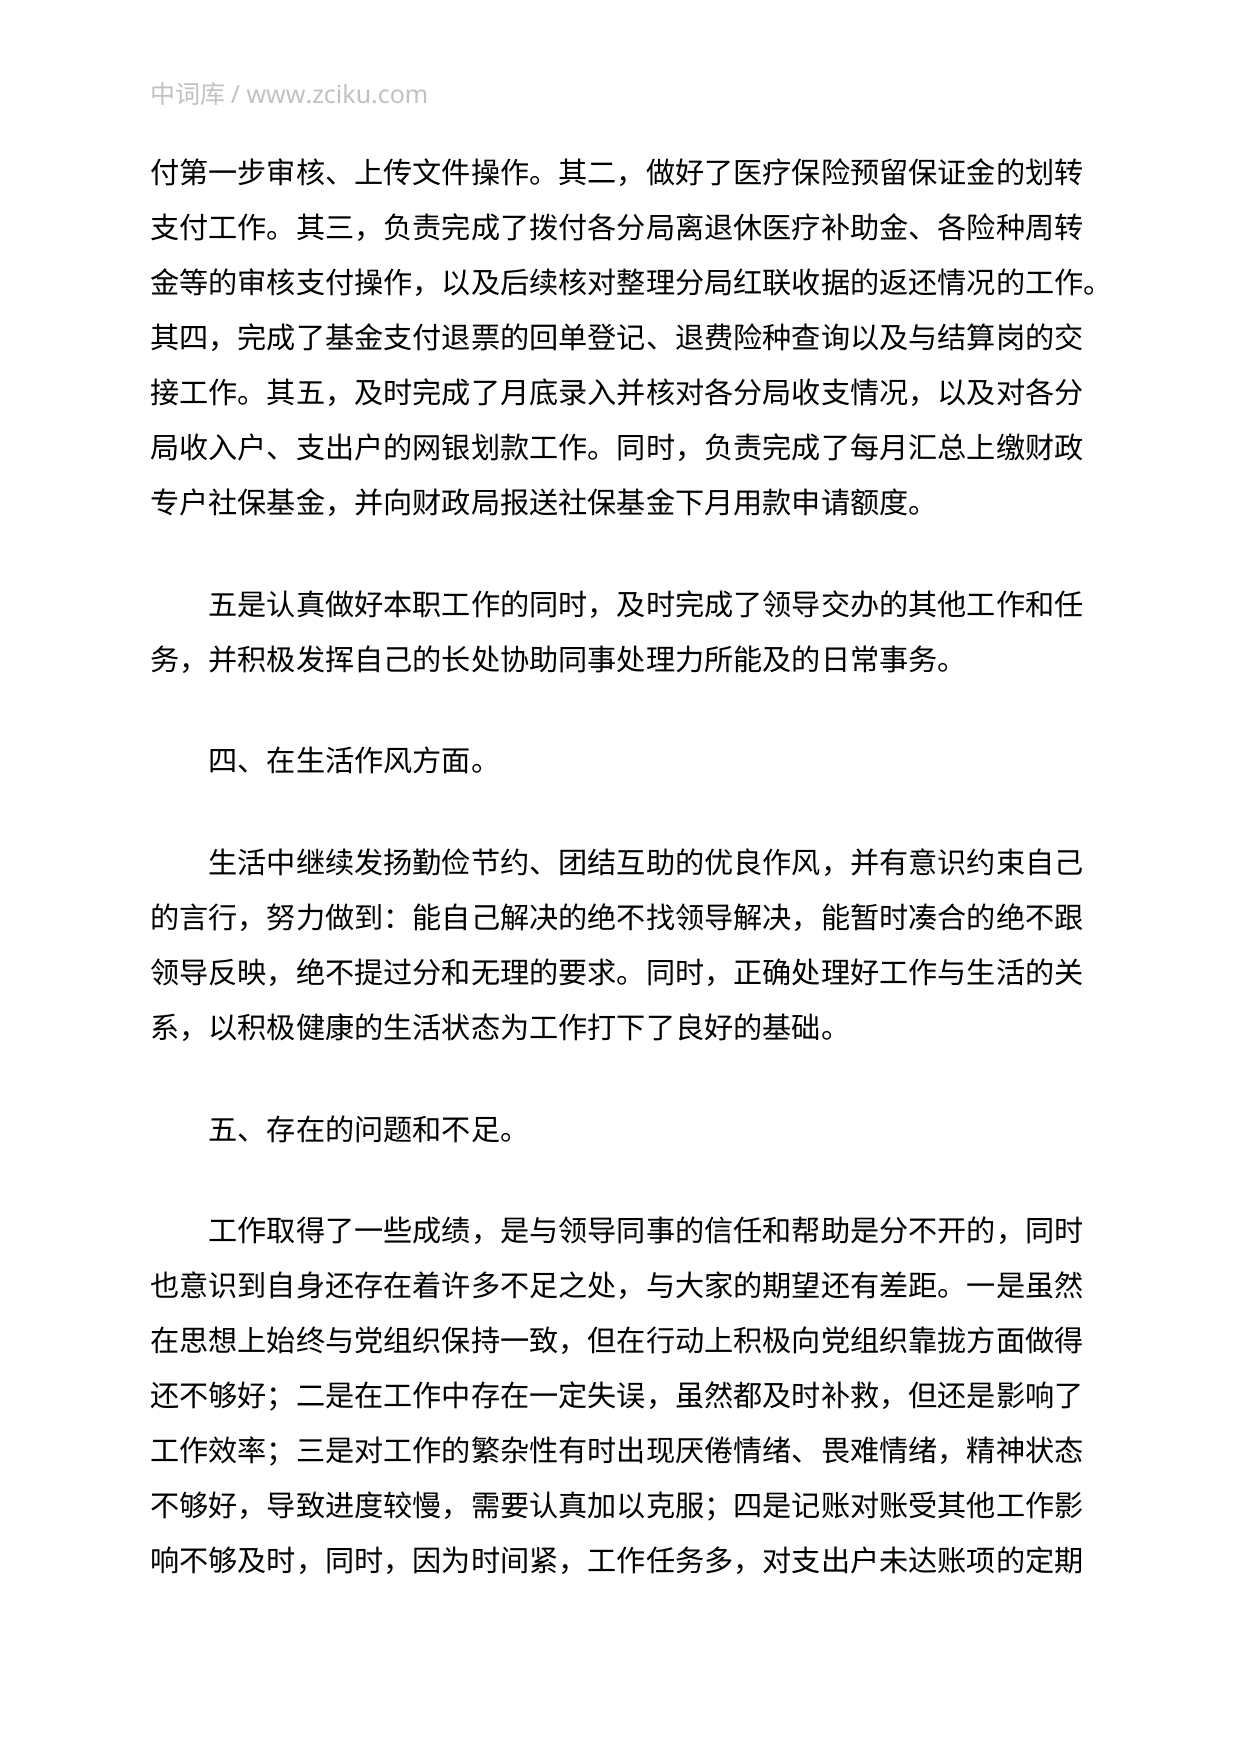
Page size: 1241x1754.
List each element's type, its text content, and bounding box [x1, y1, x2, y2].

text 五、存在的问题和不足。 [150, 1106, 1090, 1148]
text 五是认真做好本职工作的同时，及时完成了领导交办的其他工作和任务，并积极发挥自己的长处协助同事处理力所能及的日常事务。 [150, 581, 1090, 678]
text 四、在生活作风方面。 [150, 738, 1090, 780]
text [150, 1208, 1090, 1579]
text 生活中继续发扬勤俭节约、团结互助的优良作风，并有意识约束自己的言行，努力做到：能自己解决的绝不找领导解决，能暂时凑合的绝不跟领导反映，绝不提过分和无理的要求。同时，正确处理好工作与生活的关系，以积极健康的生活状态为工作打下了良好的基础。 [150, 839, 1090, 1047]
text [150, 150, 1090, 522]
